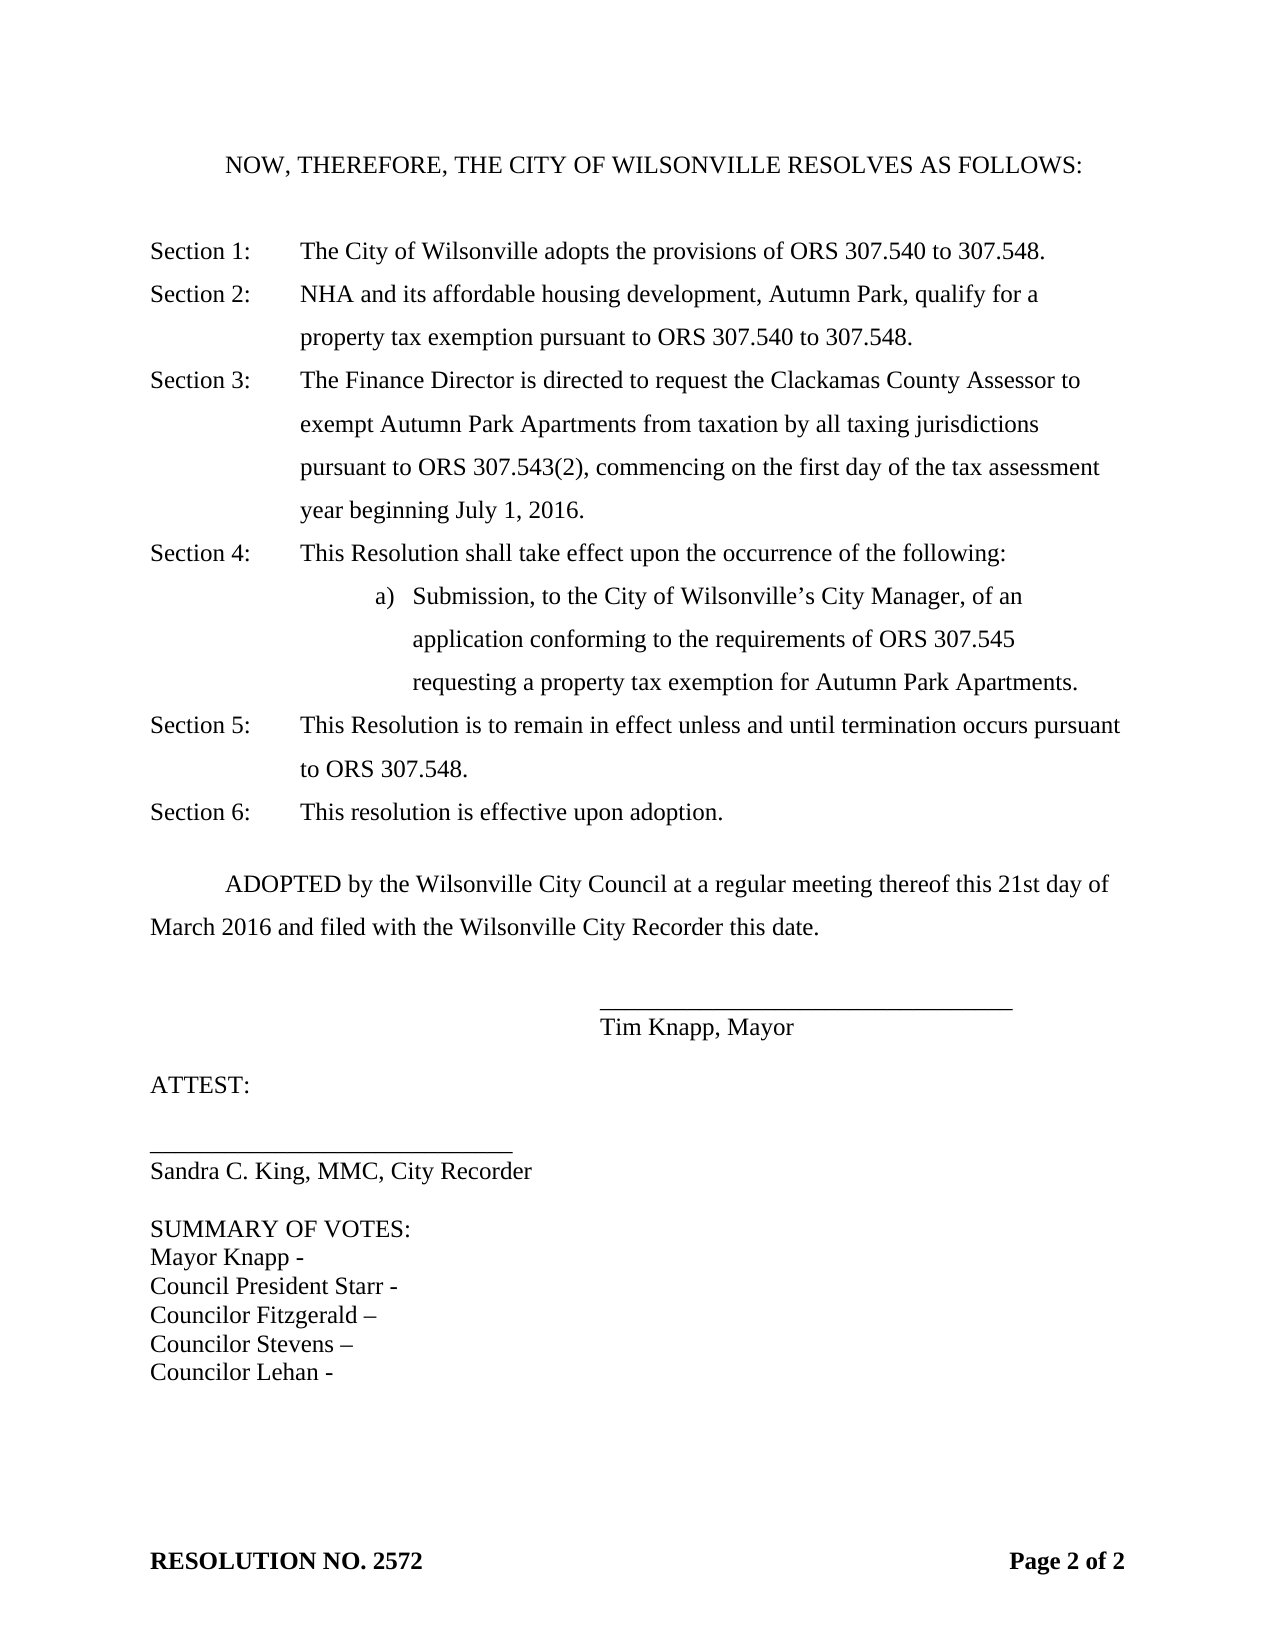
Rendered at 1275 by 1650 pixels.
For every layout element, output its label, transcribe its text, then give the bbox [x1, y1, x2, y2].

text SUMMARY OF VOTES: [150, 1214, 1125, 1242]
text Council President Starr - [150, 1271, 1125, 1300]
text Section 3: The Finance Director is directed to request the Clackamas County Assessor to exempt Autumn Park Apartments from taxation by all taxing jurisdictions pursuant to ORS 307.543(2), commencing on the first day of the tax assessment year beginning July 1, 2016. [150, 366, 1125, 524]
text Councilor Stevens – [150, 1329, 1125, 1357]
text Section 2: NHA and its affordable housing development, Autumn Park, qualify for a property tax exemption pursuant to ORS 307.540 to 307.548. [150, 279, 1125, 351]
text _________________________________ [150, 984, 1125, 1012]
text Councilor Lehan - [150, 1357, 1125, 1386]
text _____________________________ [150, 1127, 1125, 1156]
text Section 1: The City of Wilsonville adopts the provisions of ORS 307.540 to 307.548. [150, 236, 1125, 265]
text Section 5: This Resolution is to remain in effect unless and until termination occurs pursuant to ORS 307.548. [150, 711, 1125, 782]
text ATTEST: [150, 1070, 1125, 1099]
list Submission, to the City of Wilsonville’s City Manager, of an application conforming to the requirements of ORS 307.545 requesting a property tax exemption for Autumn Park Apartments. [375, 581, 1125, 696]
text ADOPTED by the Wilsonville City Council at a regular meeting thereof this 21st day of March 2016 and filed with the Wilsonville City Recorder this date. [150, 869, 1125, 941]
text Mayor Knapp - [150, 1242, 1125, 1271]
text Section 6: This resolution is effective upon adoption. [150, 797, 1125, 826]
text Section 4: This Resolution shall take effect upon the occurrence of the following: [150, 538, 1125, 567]
text Tim Knapp, Mayor [150, 1012, 1125, 1041]
text NOW, THEREFORE, THE CITY OF WILSONVILLE RESOLVES AS FOLLOWS: [150, 150, 1125, 179]
text Sandra C. King, MMC, City Recorder [150, 1156, 1125, 1185]
text Councilor Fitzgerald – [150, 1300, 1125, 1329]
